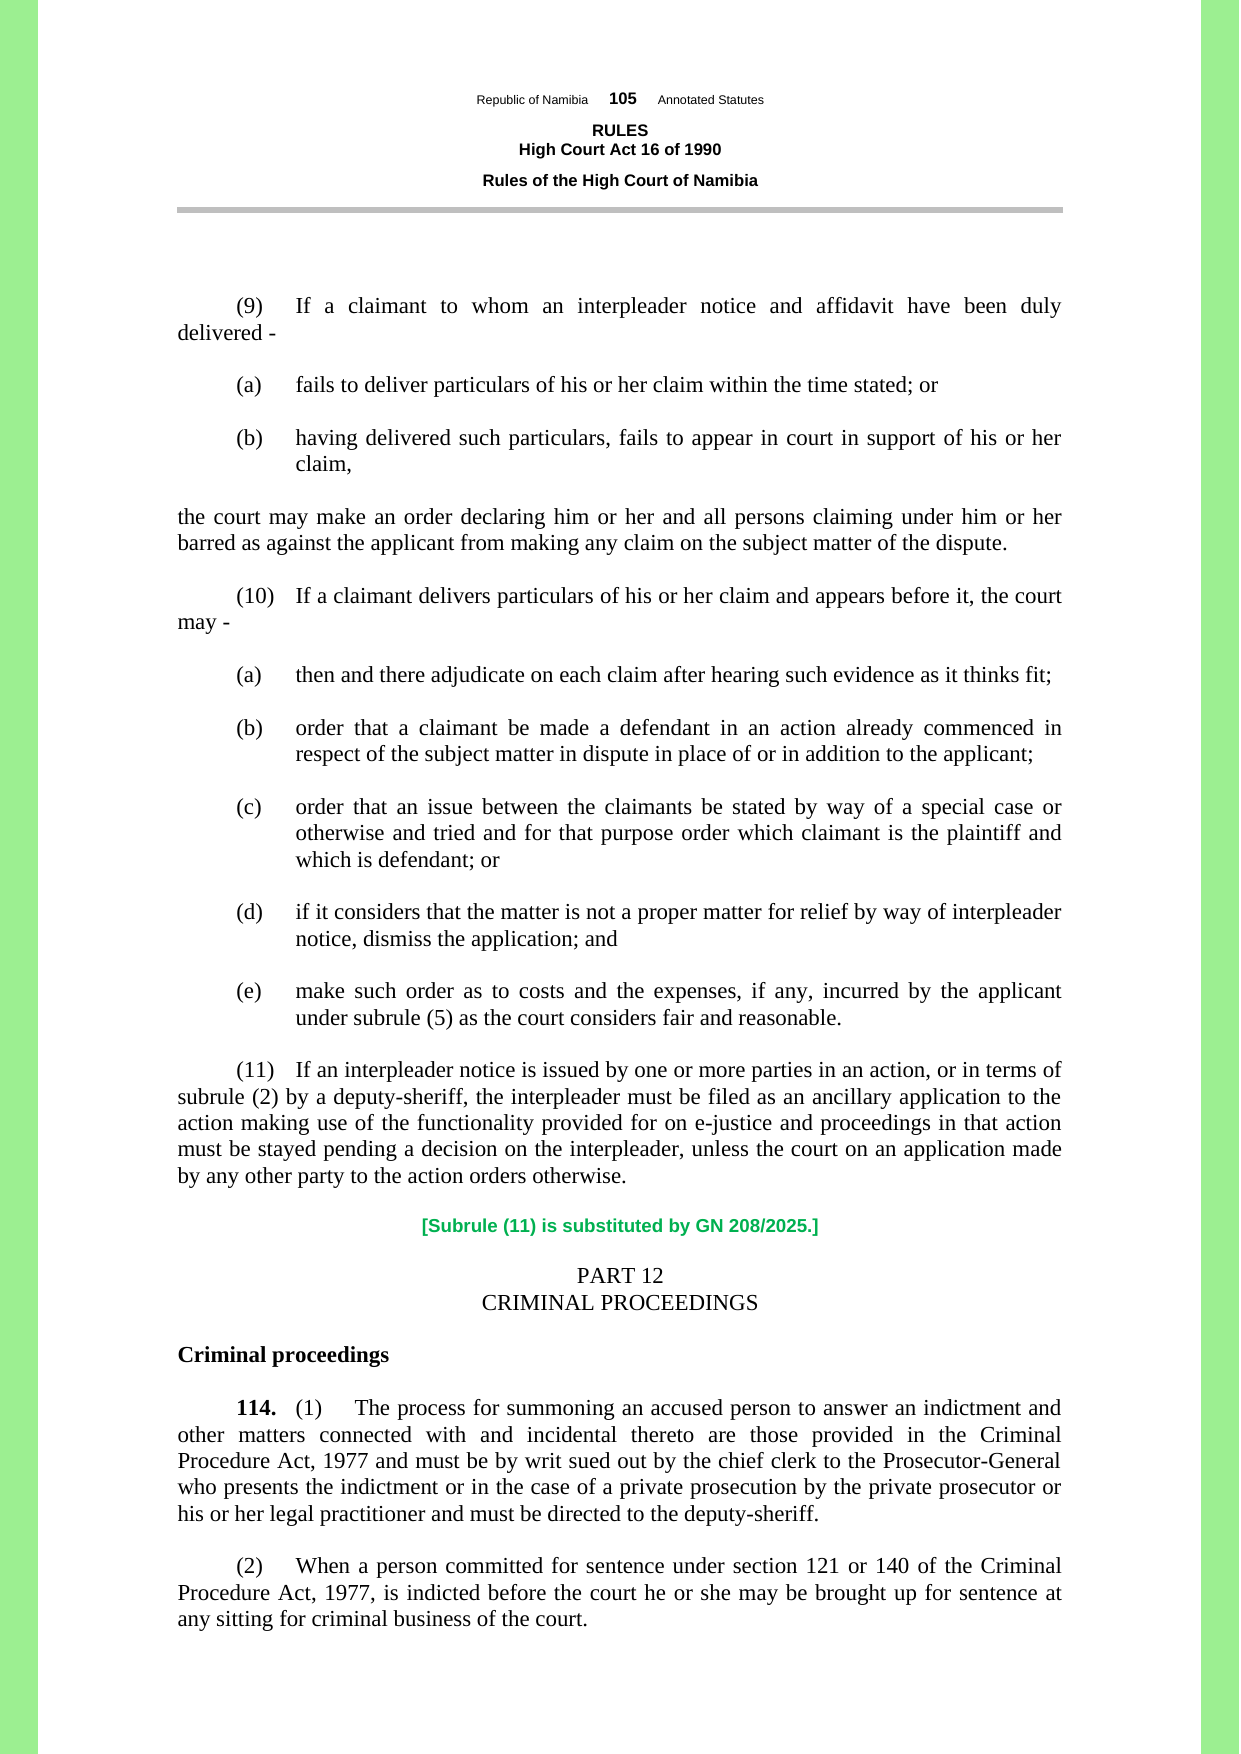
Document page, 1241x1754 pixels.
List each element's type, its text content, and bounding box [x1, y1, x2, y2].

text CRIMINAL PROCEEDINGS [177, 1289, 1063, 1315]
text [Subrule (11) is substituted by GN 208/2025.] [177, 1214, 1063, 1236]
text (2) When a person committed for sentence under section 121 or 140 of the Criminal Procedure Act, 1977, is indicted before the court he or she may be brought up for sentence at any sitting for criminal business of the court. [177, 1552, 1063, 1631]
text 114. (1) The process for summoning an accused person to answer an indictment and other matters connected with and incidental thereto are those provided in the Criminal Procedure Act, 1977 and must be by writ sued out by the chief clerk to the Prosecutor-General who presents the indictment or in the case of a private prosecution by the private prosecutor or his or her legal practitioner and must be directed to the deputy-sheriff. [177, 1394, 1063, 1526]
text the court may make an order declaring him or her and all persons claiming under him or her barred as against the applicant from making any claim on the subject matter of the dispute. [177, 503, 1063, 556]
text (a) then and there adjudicate on each claim after hearing such evidence as it thinks fit; [236, 661, 1063, 687]
text (11) If an interpleader notice is issued by one or more parties in an action, or in terms of subrule (2) by a deputy-sheriff, the interpleader must be filed as an ancillary application to the action making use of the functionality provided for on e-justice and proceedings in that action must be stayed pending a decision on the interpleader, unless the court on an application made by any other party to the action orders otherwise. [177, 1056, 1063, 1188]
text PART 12 [177, 1262, 1063, 1289]
text Criminal proceedings [177, 1342, 1063, 1368]
text (d) if it considers that the matter is not a proper matter for relief by way of interpleader notice, dismiss the application; and [236, 898, 1063, 951]
text (a) fails to deliver particulars of his or her claim within the time stated; or [236, 371, 1063, 398]
text (c) order that an issue between the claimants be stated by way of a special case or otherwise and tried and for that purpose order which claimant is the plaintiff and which is defendant; or [236, 793, 1063, 872]
text (e) make such order as to costs and the expenses, if any, incurred by the applicant under subrule (5) as the court considers fair and reasonable. [236, 977, 1063, 1030]
text (b) order that a claimant be made a defendant in an action already commenced in respect of the subject matter in dispute in place of or in addition to the applicant; [236, 714, 1063, 767]
text (b) having delivered such particulars, fails to appear in court in support of his or her claim, [236, 424, 1063, 477]
text (10) If a claimant delivers particulars of his or her claim and appears before it, the court may - [177, 582, 1063, 635]
text (9) If a claimant to whom an interpleader notice and affidavit have been duly delivered - [177, 292, 1063, 345]
